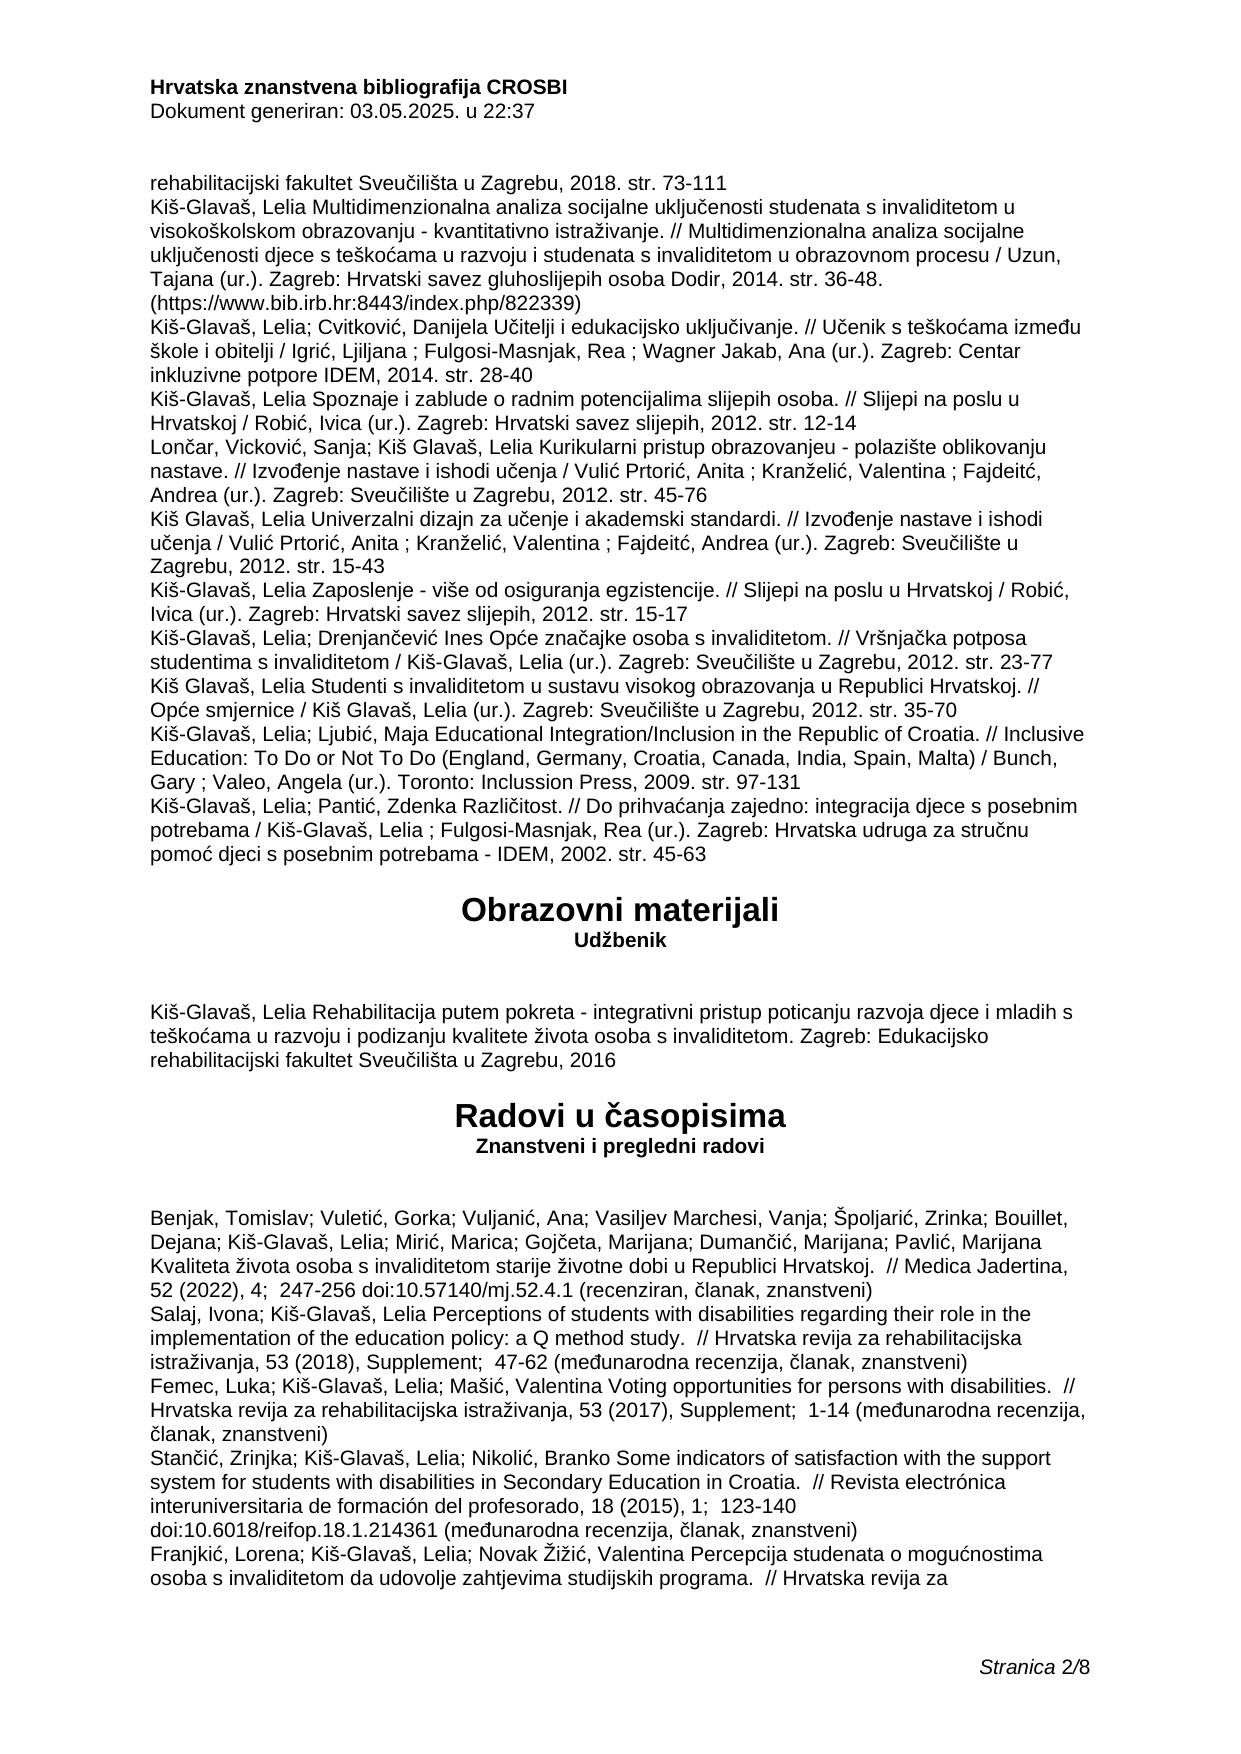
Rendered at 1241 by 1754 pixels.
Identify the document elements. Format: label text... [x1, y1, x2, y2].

text Femec, Luka; Kiš-Glavaš, Lelia; Mašić, Valentina [150, 1374, 1090, 1446]
subtitle Udžbenik [150, 928, 1090, 952]
text Lončar, Vicković, Sanja; Kiš Glavaš, Lelia [150, 434, 1090, 506]
subtitle Obrazovni materijali [150, 890, 1090, 928]
text Kiš-Glavaš, Lelia [150, 578, 1090, 626]
text Kiš-Glavaš, Lelia [150, 1000, 1090, 1072]
text Kiš-Glavaš, Lelia; Ljubić, Maja [150, 722, 1090, 794]
text Kiš-Glavaš, Lelia; Cvitković, Danijela [150, 315, 1090, 387]
text Benjak, Tomislav; Vuletić, Gorka; Vuljanić, Ana; Vasiljev Marchesi, Vanja; Špoljarić, Zrinka; Bouillet, Dejana; Kiš-Glavaš, Lelia; Mirić, Marica; Gojčeta, Marijana; Dumančić, Marijana; Pavlić, Marijana [150, 1206, 1090, 1302]
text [150, 1542, 1090, 1589]
text Kiš Glavaš, Lelia [150, 506, 1090, 578]
subtitle Radovi u časopisima [150, 1096, 1090, 1134]
text Kiš-Glavaš, Lelia [150, 195, 1090, 315]
text Kiš-Glavaš, Lelia; Drenjančević Ines [150, 626, 1090, 674]
text Stančić, Zrinjka; Kiš-Glavaš, Lelia; Nikolić, Branko [150, 1446, 1090, 1542]
subtitle Znanstveni i pregledni radovi [150, 1134, 1090, 1158]
text Salaj, Ivona; Kiš-Glavaš, Lelia [150, 1302, 1090, 1374]
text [150, 171, 1090, 195]
text Kiš-Glavaš, Lelia [150, 387, 1090, 434]
text Kiš-Glavaš, Lelia; Pantić, Zdenka [150, 794, 1090, 866]
text Kiš Glavaš, Lelia [150, 674, 1090, 722]
